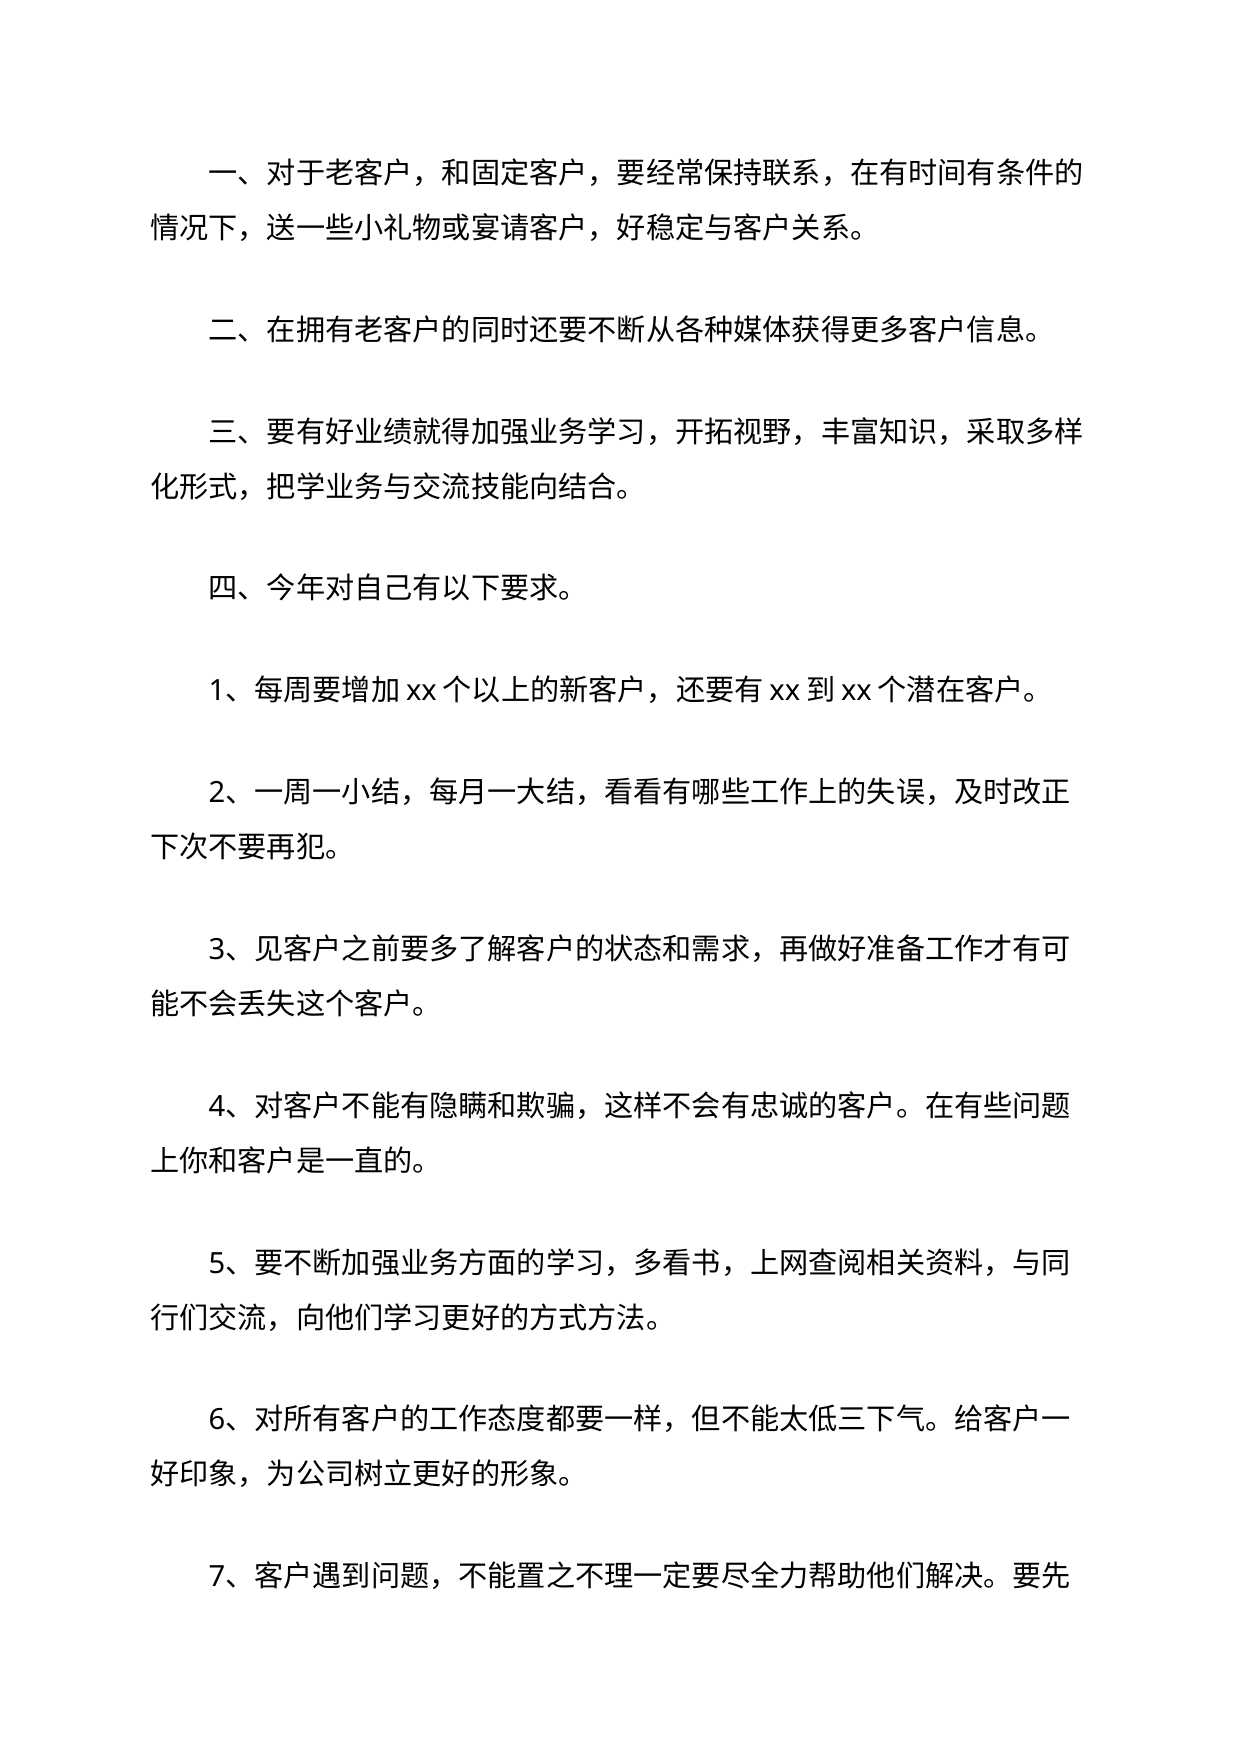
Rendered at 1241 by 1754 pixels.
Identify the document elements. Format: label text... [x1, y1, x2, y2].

text 四、今年对自己有以下要求。 [150, 565, 1090, 607]
text 1、每周要增加xx个以上的新客户，还要有xx到xx个潜在客户。 [150, 667, 1090, 709]
text 二、在拥有老客户的同时还要不断从各种媒体获得更多客户信息。 [150, 307, 1090, 349]
text 一、对于老客户，和固定客户，要经常保持联系，在有时间有条件的情况下，送一些小礼物或宴请客户，好稳定与客户关系。 [150, 150, 1090, 247]
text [150, 1553, 1090, 1595]
text 2、一周一小结，每月一大结，看看有哪些工作上的失误，及时改正下次不要再犯。 [150, 769, 1090, 866]
text 6、对所有客户的工作态度都要一样，但不能太低三下气。给客户一好印象，为公司树立更好的形象。 [150, 1396, 1090, 1493]
text 4、对客户不能有隐瞒和欺骗，这样不会有忠诚的客户。在有些问题上你和客户是一直的。 [150, 1082, 1090, 1180]
text 3、见客户之前要多了解客户的状态和需求，再做好准备工作才有可能不会丢失这个客户。 [150, 926, 1090, 1023]
text 三、要有好业绩就得加强业务学习，开拓视野，丰富知识，采取多样化形式，把学业务与交流技能向结合。 [150, 408, 1090, 506]
text 5、要不断加强业务方面的学习，多看书，上网查阅相关资料，与同行们交流，向他们学习更好的方式方法。 [150, 1239, 1090, 1336]
